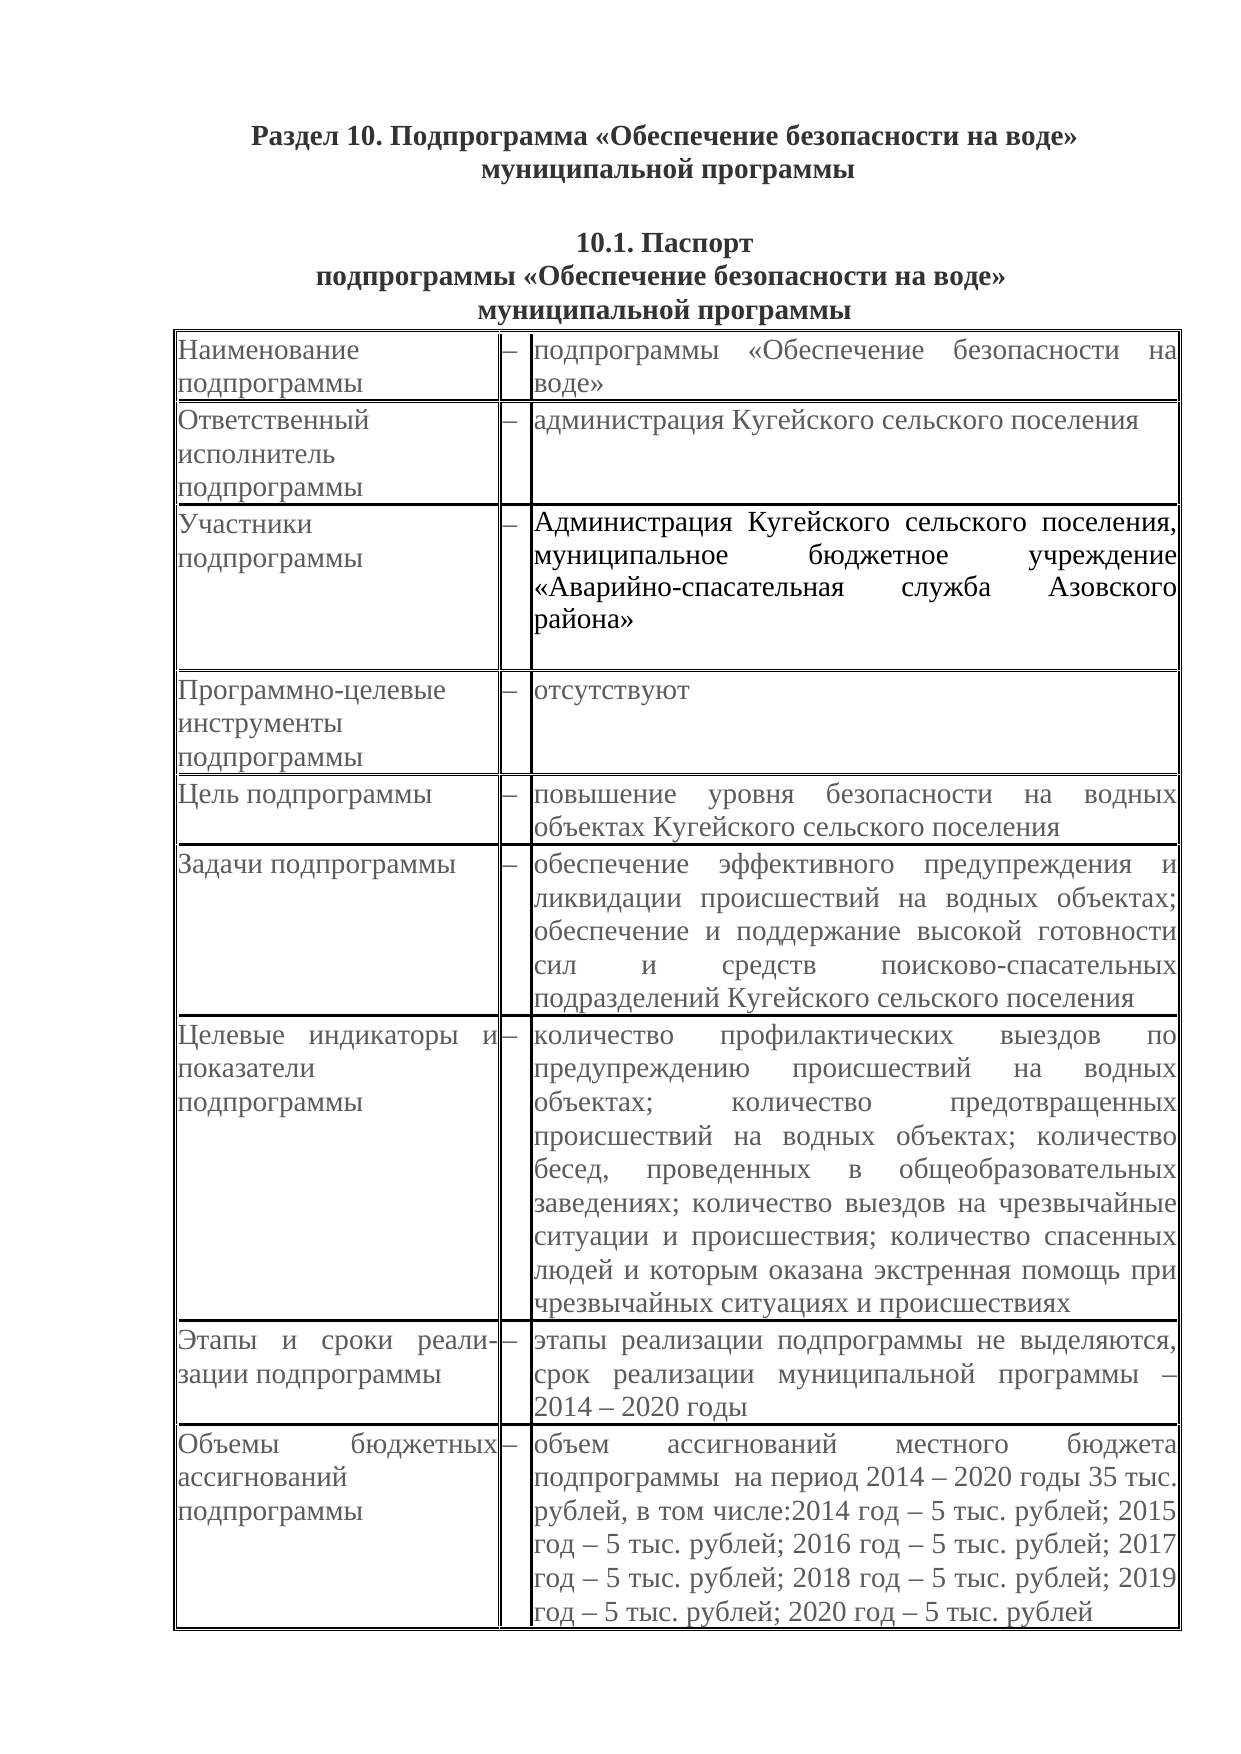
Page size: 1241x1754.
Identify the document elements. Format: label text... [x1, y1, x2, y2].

table_cell Объемы бюджетных ассигнований подпрограммы [175, 1423, 500, 1627]
table_cell объем ассигнований местного бюджета подпрограммы на период 2014 – 2020 годы 35 тыс. рублей, в том числе:2014 год – 5 тыс. рублей; 2015 год – 5 тыс. рублей; 2016 год – 5 тыс. рублей; 2017 год – 5 тыс. рублей; 2018 год – 5 тыс. рублей; 2019 год – 5 тыс. рублей; 2020 год – 5 тыс. рублей [531, 1423, 1180, 1627]
table_cell Целевые индикаторы и показатели подпрограммы [177, 1014, 498, 1319]
text 10.1. Паспорт подпрограммы «Обеспечение безопасности на воде» муниципальной программы [177, 225, 1152, 326]
table_cell Цель подпрограммы [175, 773, 500, 843]
table_cell – [502, 506, 530, 669]
table_cell Ответственный исполнитель подпрограммы [177, 399, 498, 503]
table_cell повышение уровня безопасности на водных объектах Кугейского сельского поселения [531, 773, 1180, 843]
table_cell обеспечение эффективного предупреждения и ликвидации происшествий на водных объектах; обеспечение и поддержание высокой готовности сил и средств поисково-спасательных подразделений Кугейского сельского поселения [533, 843, 1180, 1014]
table_cell – [502, 1017, 530, 1319]
table_cell Этапы и сроки реализации подпрограммы [177, 1319, 498, 1423]
table_cell администрация Кугейского сельского поселения [533, 399, 1179, 503]
table_cell количество профилактических выездов по предупреждению происшествий на водных объектах; количество предотвращенных происшествий на водных объектах; количество бесед, проведенных в общеобразовательных заведениях; количество выездов на чрезвычайные ситуации и происшествия; количество спасенных людей и которым оказана экстренная помощь при чрезвычайных ситуациях и происшествиях [533, 1014, 1178, 1319]
table_header Наименование подпрограммы [175, 330, 500, 399]
table_cell Администрация Кугейского сельского поселения, муниципальное бюджетное учреждение «Аварийно-спасательная служба Азовского района» [533, 503, 1180, 669]
table_cell Программно-целевые инструменты подпрограммы [175, 669, 500, 773]
table_cell – [502, 1322, 530, 1423]
table_cell – [500, 1426, 531, 1627]
table_cell – [502, 672, 530, 773]
table_cell – [502, 776, 530, 843]
table_cell Задачи подпрограммы [175, 843, 498, 1014]
table_cell этапы реализации подпрограммы не выделяются, срок реализации муниципальной программы – 2014 – 2020 годы [533, 1319, 1178, 1423]
table_cell отсутствуют [531, 669, 1180, 773]
table_header подпрограммы «Обеспечение безопасности на воде» [531, 332, 1178, 399]
table_cell – [502, 403, 530, 503]
text Раздел 10. Подпрограмма «Обеспечение безопасности на воде» муниципальной программы [177, 118, 1152, 185]
table_cell – [502, 846, 530, 1014]
table_header – [500, 332, 531, 399]
table_cell Участники подпрограммы [175, 503, 498, 669]
